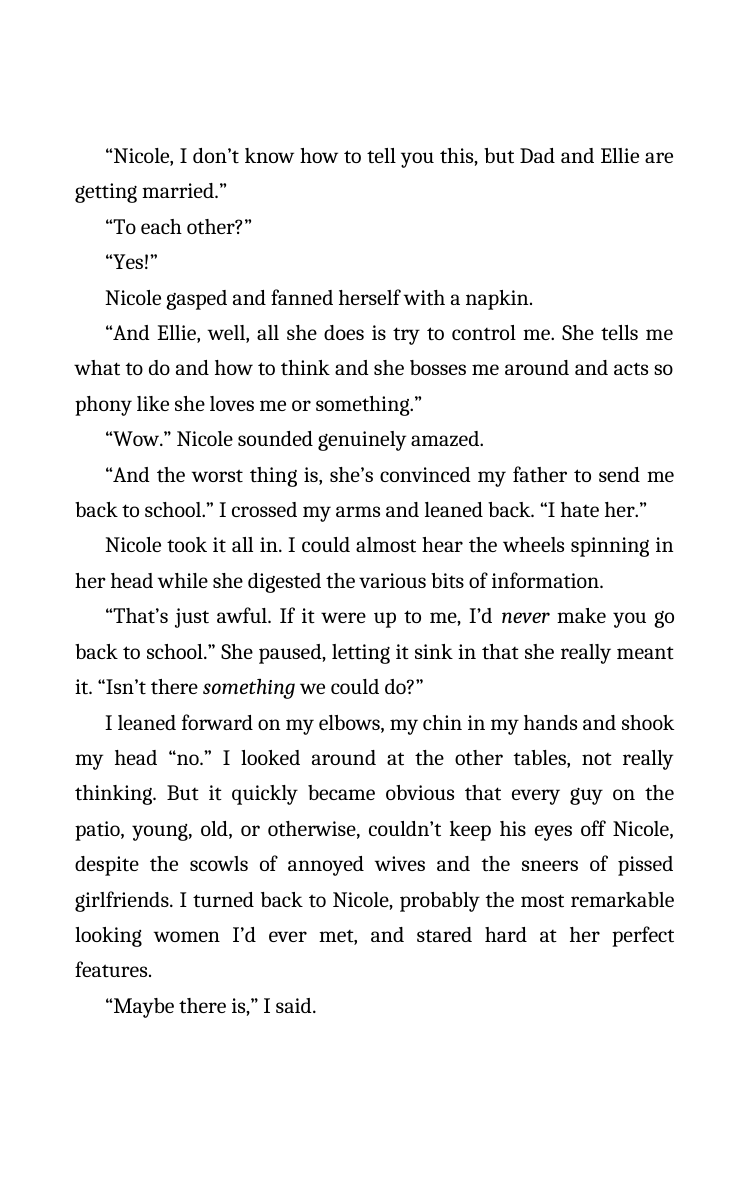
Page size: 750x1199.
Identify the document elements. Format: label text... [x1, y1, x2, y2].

text “Maybe there is,” I said. [75, 985, 675, 1020]
text “Wow.” Nicole sounded genuinely amazed. [75, 418, 675, 454]
text “Yes!” [75, 241, 675, 277]
text I leaned forward on my elbows, my chin in my hands and shook my head “no.” I looked around at the other tables, not really thinking. But it quickly became obvious that every guy on the patio, young, old, or otherwise, couldn’t keep his eyes off Nicole, despite the scowls of annoyed wives and the sneers of pissed girlfriends. I turned back to Nicole, probably the most remarkable looking women I’d ever met, and stared hard at her perfect features. [75, 702, 675, 985]
text “And the worst thing is, she’s convinced my father to send me back to school.” I crossed my arms and leaned back. “I hate her.” [75, 454, 675, 524]
text Nicole gasped and fanned herself with a napkin. [75, 277, 675, 312]
text “Nicole, I don’t know how to tell you this, but Dad and Ellie are getting married.” [75, 135, 675, 206]
text “That’s just awful. If it were up to me, I’d never make you go back to school.” She paused, letting it sink in that she really meant it. “Isn’t there something we could do?” [75, 595, 675, 702]
text “To each other?” [75, 206, 675, 241]
text “And Ellie, well, all she does is try to control me. She tells me what to do and how to think and she bosses me around and acts so phony like she loves me or something.” [75, 312, 675, 418]
text Nicole took it all in. I could almost hear the wheels spinning in her head while she digested the various bits of information. [75, 524, 675, 595]
